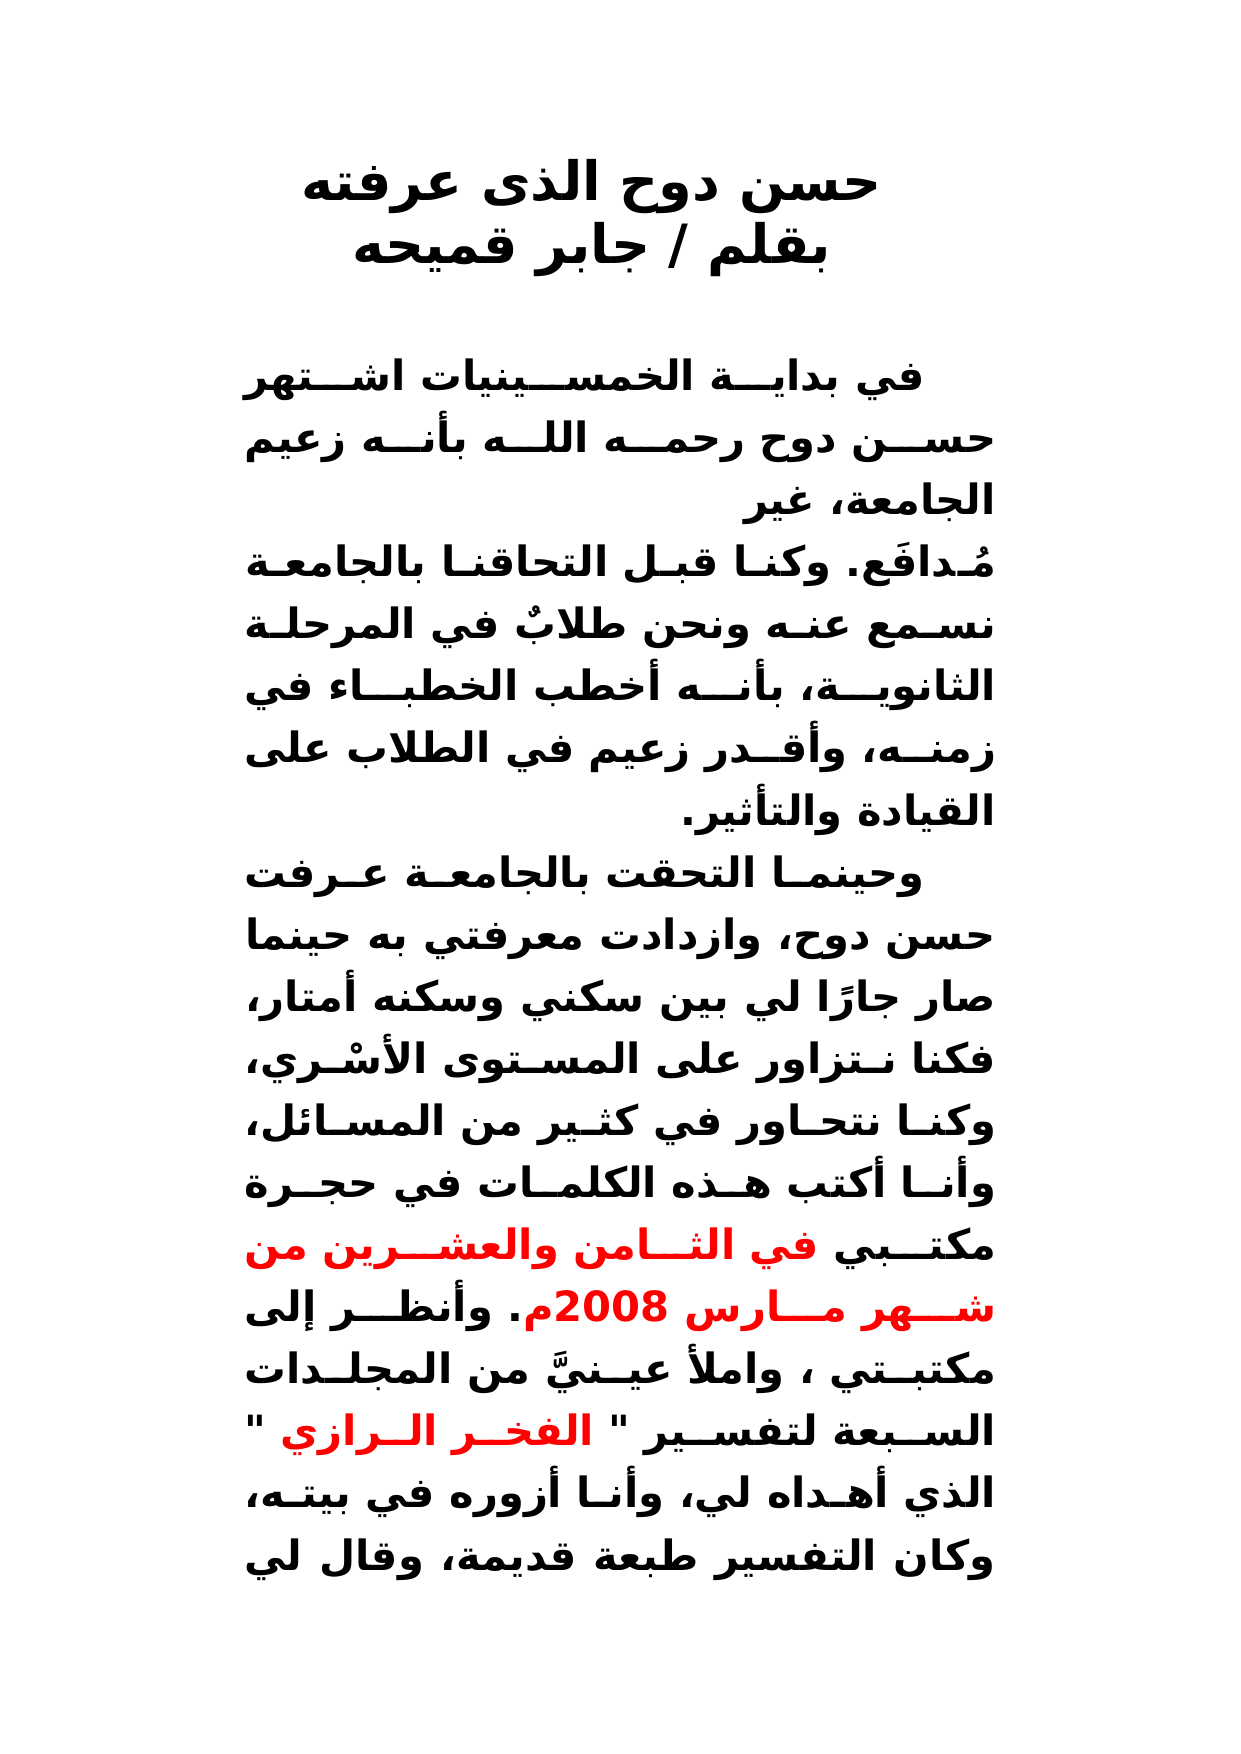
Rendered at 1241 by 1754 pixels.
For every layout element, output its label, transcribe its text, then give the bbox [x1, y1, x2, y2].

text بقلم / جابر قميحه [244, 213, 996, 276]
text حسن دوح الذى عرفته [244, 150, 996, 213]
text مُدافَع. وكنا قبل التحاقنا بالجامعة نسمع عنه ونحن طلابٌ في المرحلة الثانوية، بأنه أخطب الخطباء في زمنه، وأقدر زعيم في الطلاب على القيادة والتأثير. [244, 524, 996, 835]
text في بداية الخمسينيات اشتهر حسن دوح رحمه الله بأنه زعيم الجامعة، غير [244, 338, 996, 524]
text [244, 835, 996, 1580]
